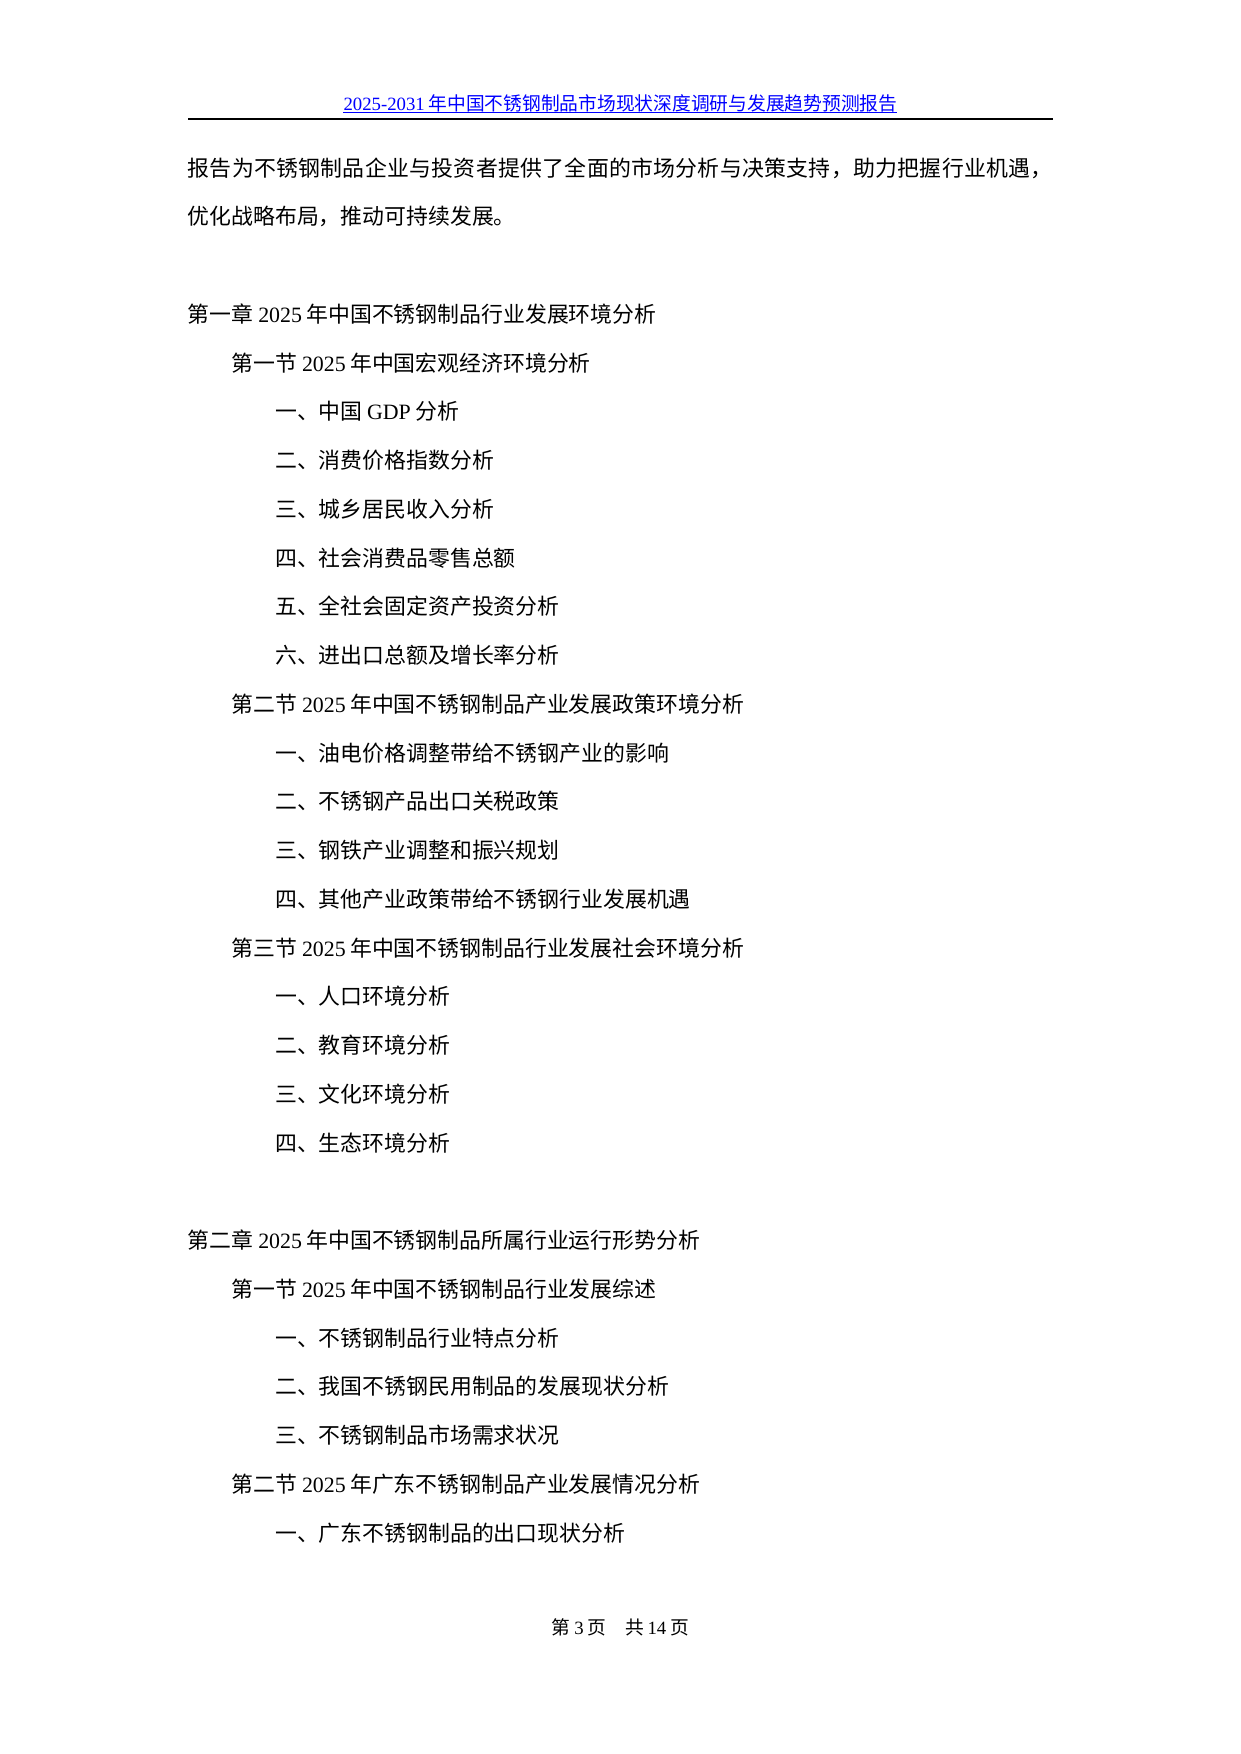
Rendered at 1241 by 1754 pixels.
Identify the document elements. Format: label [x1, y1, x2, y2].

text [187, 150, 1053, 1548]
